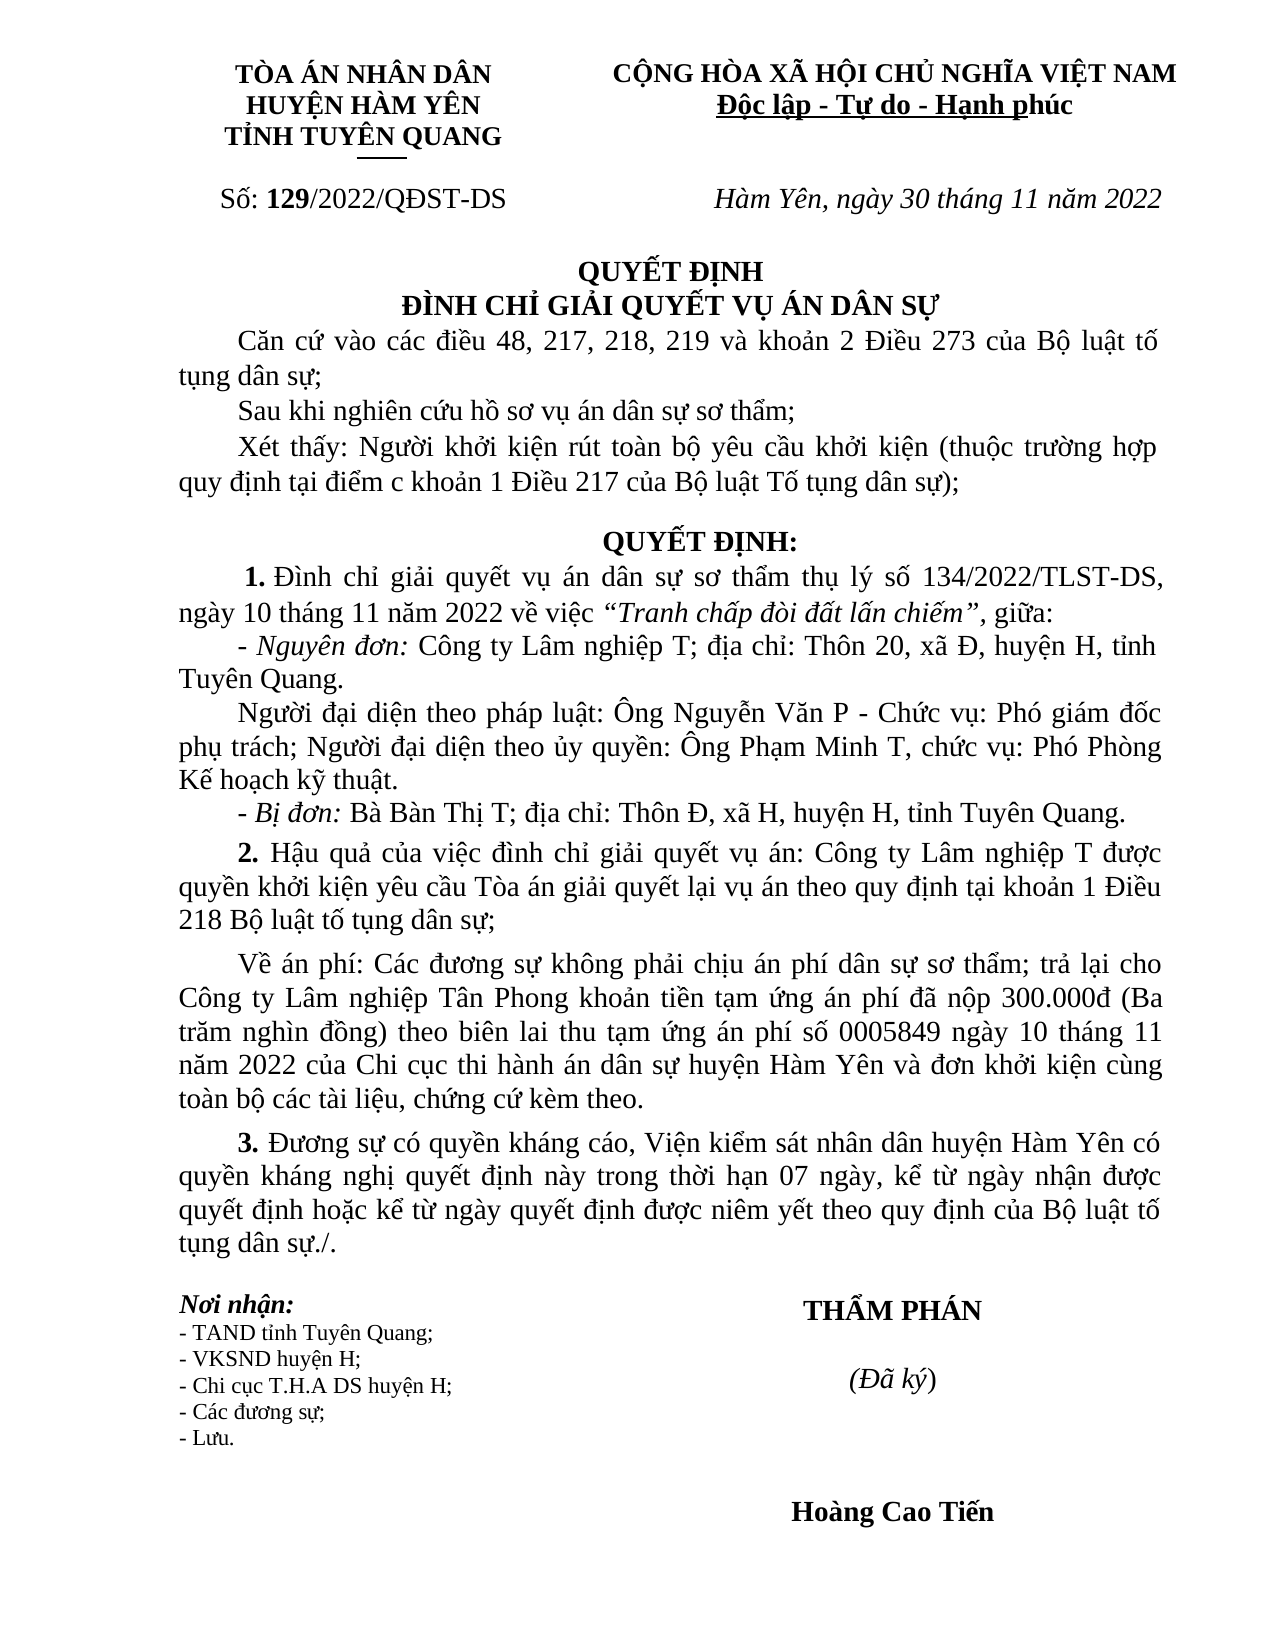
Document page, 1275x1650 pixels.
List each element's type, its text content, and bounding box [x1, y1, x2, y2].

table_header Nơi nhận: TAND tỉnh Tuyên Quang; VKSND huyện H; Chi cục T.H.A DS huyện H; Các đương sự; Lưu. [174, 1290, 622, 1529]
table_header TÒA ÁN NHÂN DÂN HUYỆN HÀM YÊN TỈNH TUYÊN QUANG Số: 129/2022/QĐST-DS [214, 58, 560, 217]
text Về án phí: Các đương sự không phải chịu án phí dân sự sơ thẩm; trả lại cho Công ty Lâm nghiệp Tân Phong khoản tiền tạm ứng án phí đã nộp 300.000đ (Ba trăm nghìn đồng) theo biên lai thu tạm ứng án phí số 0005849 ngày 10 tháng 11 năm 2022 của Chi cục thi hành án dân sự huyện Hàm Yên và đơn khởi kiện cùng toàn bộ các tài liệu, chứng cứ kèm theo. [178, 947, 1164, 1114]
subtitle QUYẾT ĐỊNH [401, 255, 941, 288]
subtitle QUYẾT ĐỊNH: [600, 524, 800, 558]
text Tuyên Quang. [178, 662, 1194, 695]
text ĐÌNH CHỈ GIẢI QUYẾT VỤ ÁN DÂN SỰ [401, 288, 941, 322]
table_header THẨM PHÁN (Đã ký) Hoàng Cao Tiến [622, 1290, 1000, 1529]
list Nguyên đơn: Công ty Lâm nghiệp T; địa chỉ: Thôn 20, xã Đ, huyện H, tỉnh [237, 630, 1194, 661]
list Đương sự có quyền kháng cáo, Viện kiểm sát nhân dân huyện Hàm Yên có quyền kháng nghị quyết định này trong thời hạn 07 ngày, kể từ ngày nhận được quyết định hoặc kể từ ngày quyết định được niêm yết theo quy định của Bộ luật tố tụng dân sự./. [178, 1125, 1162, 1259]
text Người đại diện theo pháp luật: Ông Nguyễn Văn P - Chức vụ: Phó giám đốc phụ trách; Người đại diện theo ủy quyền: Ông Phạm Minh T, chức vụ: Phó Phòng Kế hoạch kỹ thuật. [178, 695, 1163, 796]
table_header CỘNG HÒA XÃ HỘI CHỦ NGHĨA VIỆT NAM Độc lập - Tự do - Hạnh phúc Hàm Yên, ngày 30 tháng 11 năm 2022 [560, 58, 1182, 217]
list Hậu quả của việc đình chỉ giải quyết vụ án: Công ty Lâm nghiệp T được quyền khởi kiện yêu cầu Tòa án giải quyết lại vụ án theo quy định tại khoản 1 Điều 218 Bộ luật tố tụng dân sự; [178, 835, 1164, 936]
text Sau khi nghiên cứu hồ sơ vụ án dân sự sơ thẩm; [237, 394, 1194, 427]
text Căn cứ vào các điều 48, 217, 218, 219 và khoản 2 Điều 273 của Bộ luật tố tụng dân sự; [178, 323, 1194, 392]
list Đình chỉ giải quyết vụ án dân sự sơ thẩm thụ lý số 134/2022/TLST-DS, ngày 10 tháng 11 năm 2022 về việc “Tranh chấp đòi đất lấn chiếm”, giữa: [178, 559, 1164, 628]
text Xét thấy: Người khởi kiện rút toàn bộ yêu cầu khởi kiện (thuộc trường hợp quy định tại điểm c khoản 1 Điều 217 của Bộ luật Tố tụng dân sự); [178, 429, 1194, 498]
list Bị đơn: Bà Bàn Thị T; địa chỉ: Thôn Đ, xã H, huyện H, tỉnh Tuyên Quang. [237, 796, 1194, 829]
